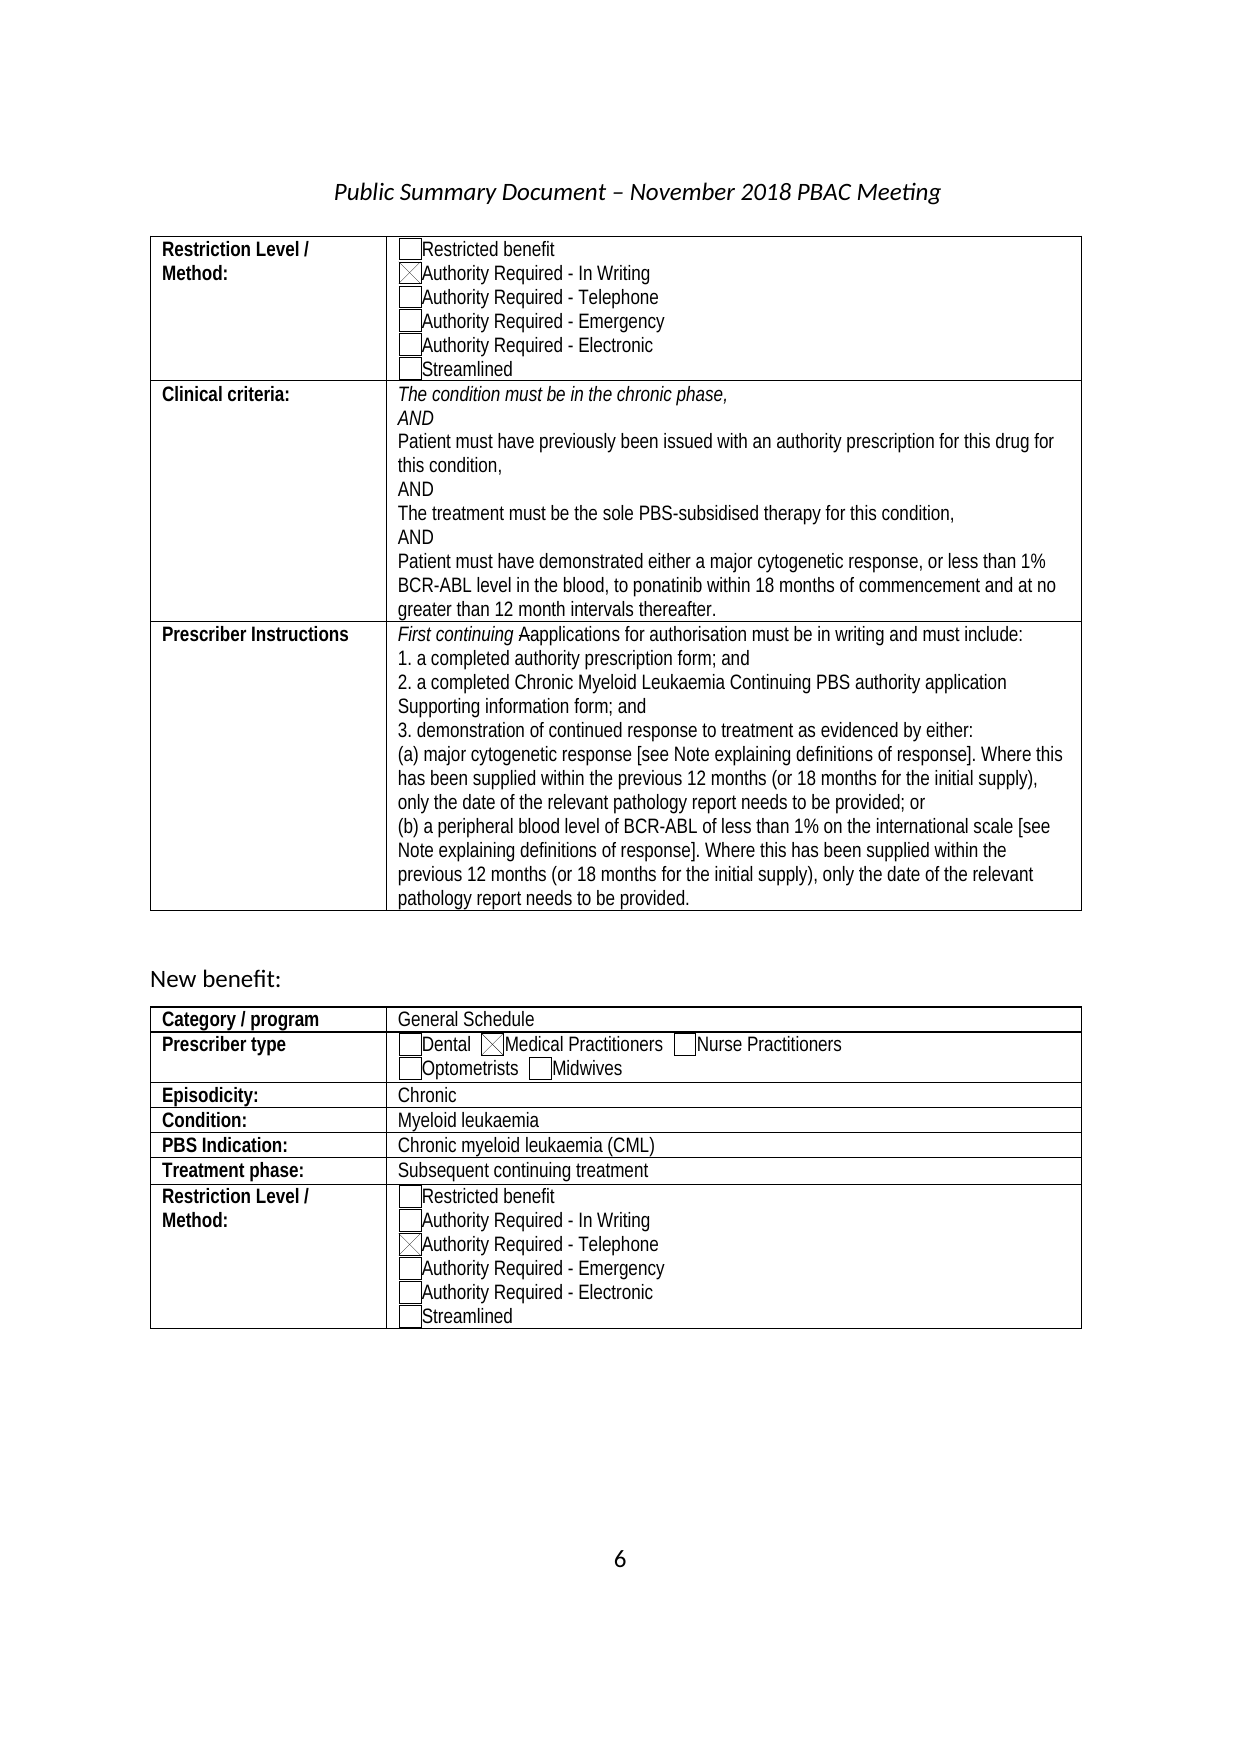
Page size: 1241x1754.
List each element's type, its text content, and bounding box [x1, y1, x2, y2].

table_cell Episodicity: [151, 1083, 386, 1107]
table_cell Chronic [387, 1083, 1081, 1107]
table_cell Condition: [151, 1108, 386, 1132]
table_cell Treatment phase: [151, 1158, 386, 1183]
table_cell Restriction Level / Method: [151, 1185, 386, 1328]
text New benefit: [150, 963, 1090, 994]
table_cell Restricted benefit Authority Required - In Writing Authority Required - Telephone Authority Required - Emergency Authority Required - Electronic Streamlined [387, 1185, 1081, 1328]
table_cell First continuing Aapplications for authorisation must be in writing and must include: 1. a completed authority prescription form; and 2. a completed Chronic Myeloid Leukaemia Continuing PBS authority application Supporting information form; and 3. demonstration of continued response to treatment as evidenced by either: (a) major cytogenetic response [see Note explaining definitions of response]. Where this has been supplied within the previous 12 months (or 18 months for the initial supply), only the date of the relevant pathology report needs to be provided; or (b) a peripheral blood level of BCR-ABL of less than 1% on the international scale [see Note explaining definitions of response]. Where this has been supplied within the previous 12 months (or 18 months for the initial supply), only the date of the relevant pathology report needs to be provided. [387, 622, 1081, 909]
table_cell The condition must be in the chronic phase, AND Patient must have previously been issued with an authority prescription for this drug for this condition, AND The treatment must be the sole PBS-subsidised therapy for this condition, AND Patient must have demonstrated either a major cytogenetic response, or less than 1% BCR-ABL level in the blood, to ponatinib within 18 months of commencement and at no greater than 12 month intervals thereafter. [387, 381, 1081, 621]
table_header Category / program [151, 1008, 386, 1031]
table_cell Dental Medical Practitioners Nurse Practitioners Optometrists Midwives [387, 1033, 1081, 1082]
table_cell Restriction Level / Method: [151, 237, 386, 380]
table_header General Schedule [387, 1008, 1081, 1031]
table_cell Myeloid leukaemia [387, 1108, 1081, 1132]
table_cell Subsequent continuing treatment [387, 1158, 1081, 1183]
table_cell Prescriber Instructions [151, 622, 386, 909]
table_cell Chronic myeloid leukaemia (CML) [387, 1133, 1081, 1157]
table_cell Prescriber type [151, 1033, 386, 1082]
table_cell Clinical criteria: [151, 381, 386, 621]
table_cell PBS Indication: [151, 1133, 386, 1157]
table_cell Restricted benefit Authority Required - In Writing Authority Required - Telephone Authority Required - Emergency Authority Required - Electronic Streamlined [387, 237, 1081, 380]
